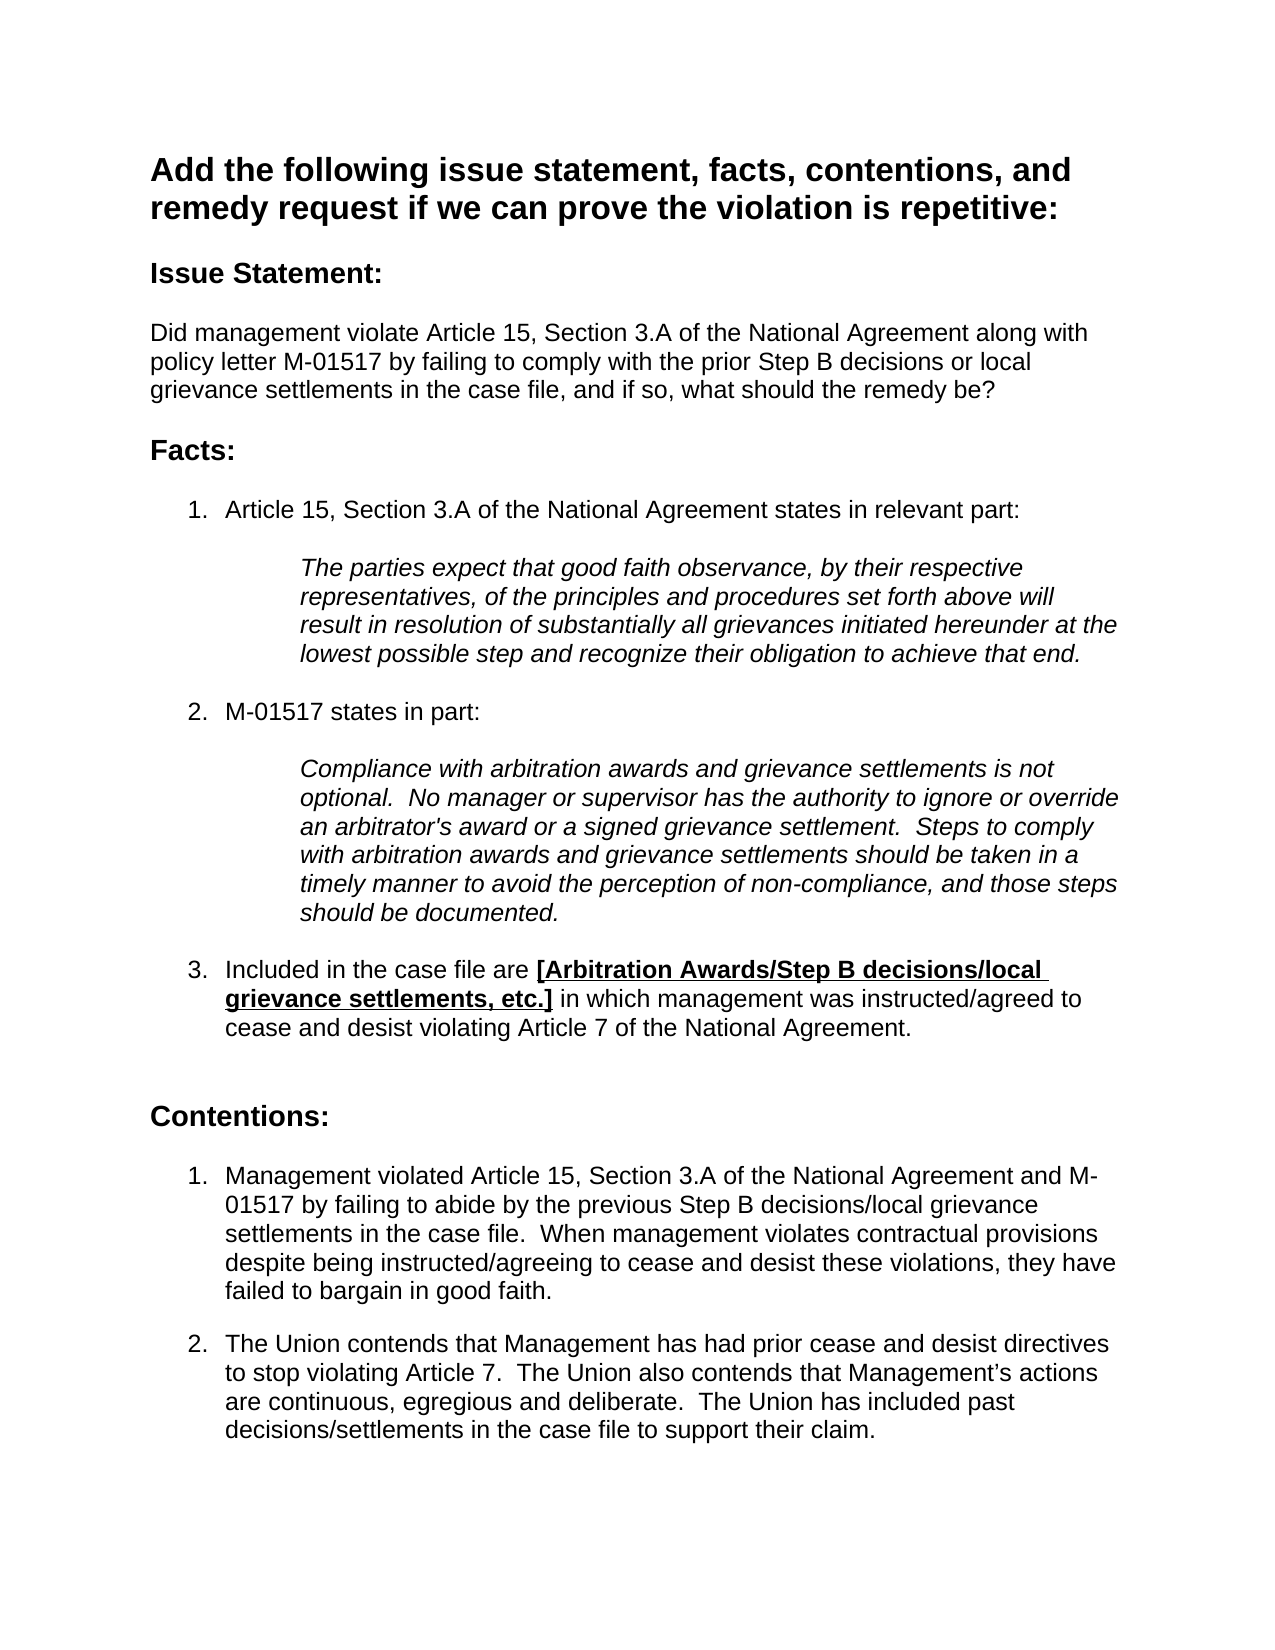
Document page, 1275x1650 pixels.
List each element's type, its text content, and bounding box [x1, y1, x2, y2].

text Contentions: [150, 1099, 1125, 1132]
list Management violated Article 15, Section 3.A of the National Agreement and M-01517 by failing to abide by the previous Step B decisions/local grievance settlements in the case file. When management violates contractual provisions despite being instructed/agreeing to cease and desist these violations, they have failed to bargain in good faith. [187, 1161, 1125, 1305]
text Issue Statement: [150, 256, 1125, 289]
list The Union contends that Management has had prior cease and desist directives to stop violating Article 7. The Union also contends that Management’s actions are continuous, egregious and deliberate. The Union has included past decisions/settlements in the case file to support their claim. [187, 1329, 1125, 1444]
list Included in the case file are [Arbitration Awards/Step B decisions/local grievance settlements, etc.] in which management was instructed/agreed to cease and desist violating Article 7 of the National Agreement. [187, 955, 1125, 1041]
text Did management violate Article 15, Section 3.A of the National Agreement along with policy letter M-01517 by failing to comply with the prior Step B decisions or local grievance settlements in the case file, and if so, what should the remedy be? [150, 318, 1125, 404]
text Compliance with arbitration awards and grievance settlements is not optional. No manager or supervisor has the authority to ignore or override an arbitrator's award or a signed grievance settlement. Steps to comply with arbitration awards and grievance settlements should be taken in a timely manner to avoid the perception of non-compliance, and those steps should be documented. [300, 754, 1125, 926]
text Facts: [150, 433, 1125, 466]
list M-01517 states in part: [187, 696, 1125, 725]
list Article 15, Section 3.A of the National Agreement states in relevant part: [187, 495, 1125, 524]
text Add the following issue statement, facts, contentions, and remedy request if we can prove the violation is repetitive: [150, 150, 1125, 227]
text The parties expect that good faith observance, by their respective representatives, of the principles and procedures set forth above will result in resolution of substantially all grievances initiated hereunder at the lowest possible step and recognize their obligation to achieve that end. [300, 553, 1125, 668]
